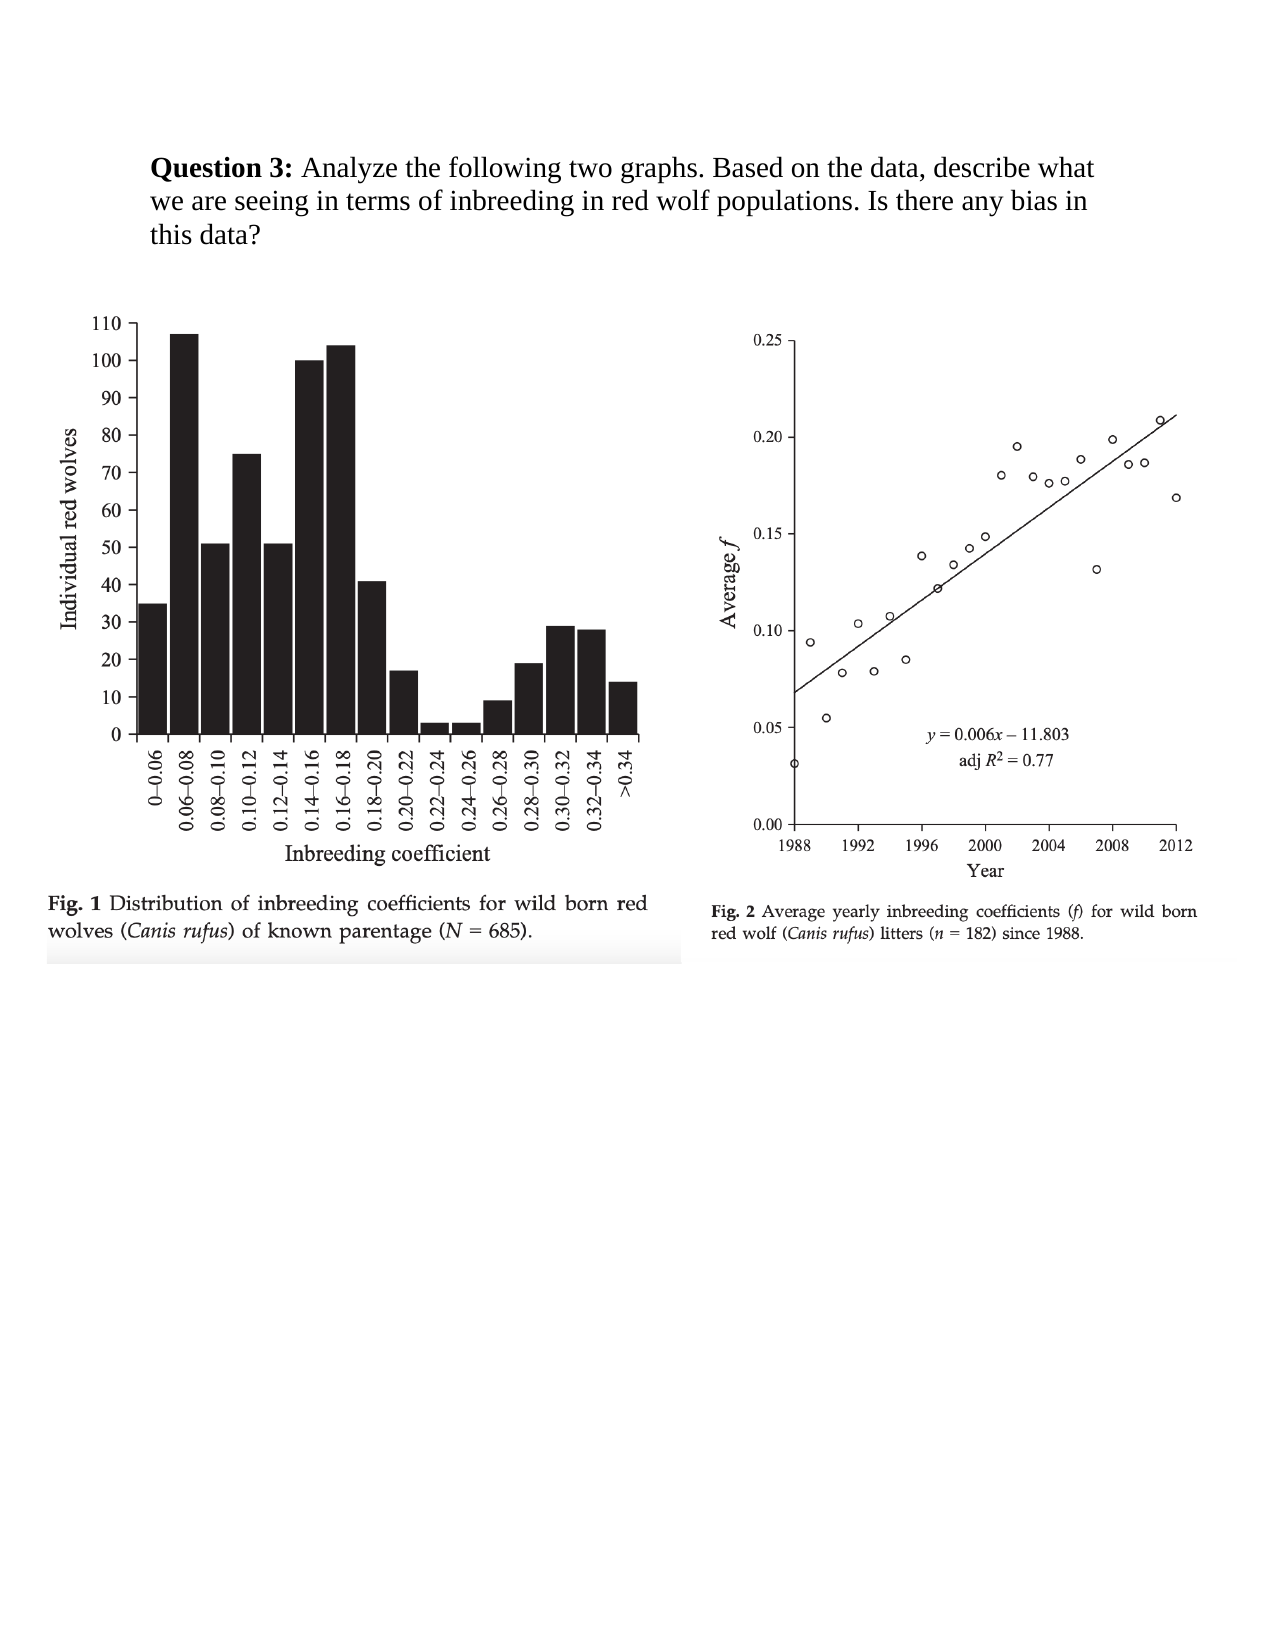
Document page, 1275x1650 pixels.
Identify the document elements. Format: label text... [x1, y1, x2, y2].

picture [46, 290, 1237, 964]
text Question 3: Analyze the following two graphs. Based on the data, describe what we are seeing in terms of inbreeding in red wolf populations. Is there any bias in this data? [150, 150, 1125, 251]
